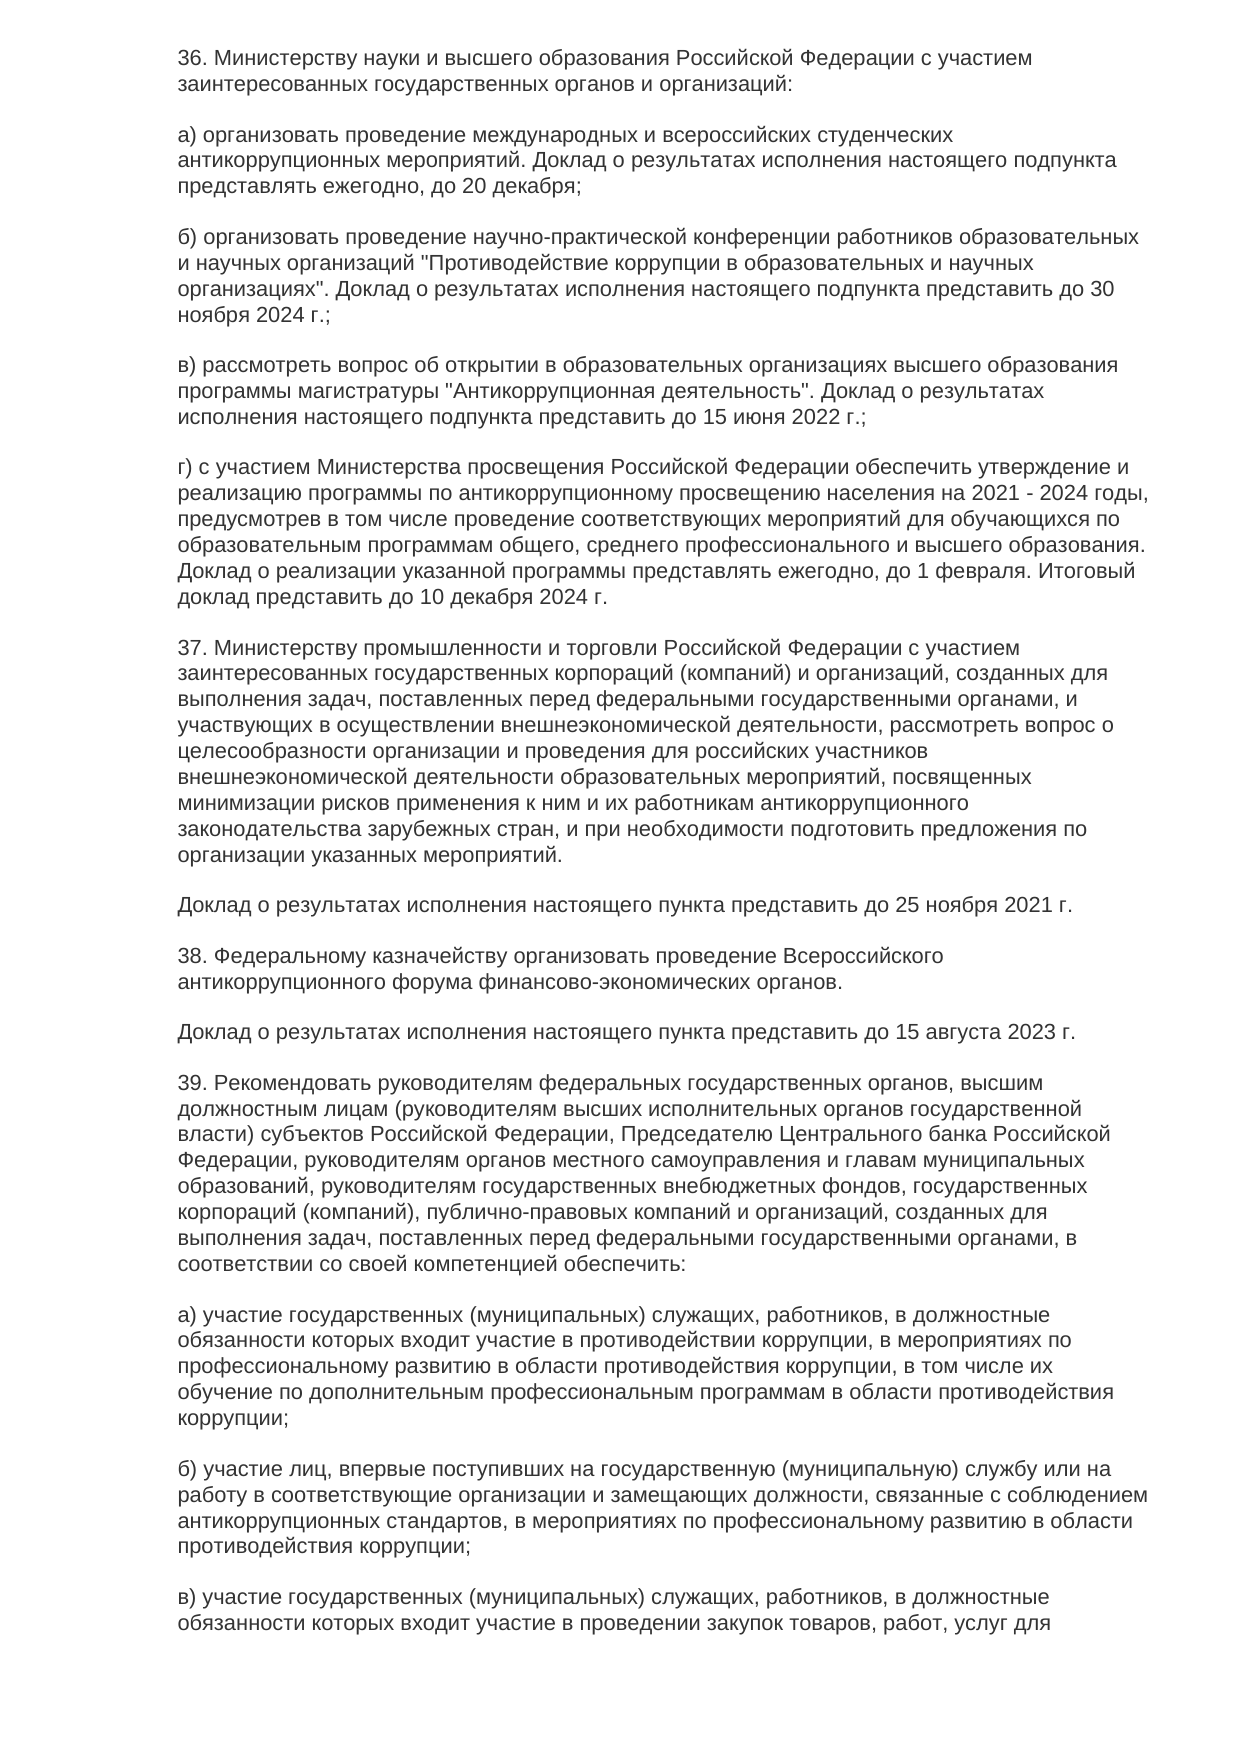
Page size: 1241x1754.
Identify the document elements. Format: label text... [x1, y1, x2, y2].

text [177, 1583, 1152, 1635]
text а) организовать проведение международных и всероссийских студенческих антикоррупционных мероприятий. Доклад о результатах исполнения настоящего подпункта представлять ежегодно, до 20 декабря; [177, 121, 1152, 198]
text г) с участием Министерства просвещения Российской Федерации обеспечить утверждение и реализацию программы по антикоррупционному просвещению населения на 2021 - 2024 годы, предусмотрев в том числе проведение соответствующих мероприятий для обучающихся по образовательным программам общего, среднего профессионального и высшего образования. Доклад о реализации указанной программы представлять ежегодно, до 1 февраля. Итоговый доклад представить до 10 декабря 2024 г. [177, 453, 1152, 609]
text 39. Рекомендовать руководителям федеральных государственных органов, высшим должностным лицам (руководителям высших исполнительных органов государственной власти) субъектов Российской Федерации, Председателю Центрального банка Российской Федерации, руководителям органов местного самоуправления и главам муниципальных образований, руководителям государственных внебюджетных фондов, государственных корпораций (компаний), публично-правовых компаний и организаций, созданных для выполнения задач, поставленных перед федеральными государственными органами, в соответствии со своей компетенцией обеспечить: [177, 1069, 1152, 1276]
text б) участие лиц, впервые поступивших на государственную (муниципальную) службу или на работу в соответствующие организации и замещающих должности, связанные с соблюдением антикоррупционных стандартов, в мероприятиях по профессиональному развитию в области противодействия коррупции; [177, 1455, 1152, 1559]
text 37. Министерству промышленности и торговли Российской Федерации с участием заинтересованных государственных корпораций (компаний) и организаций, созданных для выполнения задач, поставленных перед федеральными государственными органами, и участвующих в осуществлении внешнеэкономической деятельности, рассмотреть вопрос о целесообразности организации и проведения для российских участников внешнеэкономической деятельности образовательных мероприятий, посвященных минимизации рисков применения к ним и их работникам антикоррупционного законодательства зарубежных стран, и при необходимости подготовить предложения по организации указанных мероприятий. [177, 634, 1152, 867]
text Доклад о результатах исполнения настоящего пункта представить до 25 ноября 2021 г. [177, 892, 1152, 917]
text 38. Федеральному казначейству организовать проведение Всероссийского антикоррупционного форума финансово-экономических органов. [177, 942, 1152, 994]
text Доклад о результатах исполнения настоящего пункта представить до 15 августа 2023 г. [177, 1018, 1152, 1044]
text а) участие государственных (муниципальных) служащих, работников, в должностные обязанности которых входит участие в противодействии коррупции, в мероприятиях по профессиональному развитию в области противодействия коррупции, в том числе их обучение по дополнительным профессиональным программам в области противодействия коррупции; [177, 1301, 1152, 1430]
text в) рассмотреть вопрос об открытии в образовательных организациях высшего образования программы магистратуры "Антикоррупционная деятельность". Доклад о результатах исполнения настоящего подпункта представить до 15 июня 2022 г.; [177, 351, 1152, 429]
text б) организовать проведение научно-практической конференции работников образовательных и научных организаций "Противодействие коррупции в образовательных и научных организациях". Доклад о результатах исполнения настоящего подпункта представить до 30 ноября 2024 г.; [177, 223, 1152, 327]
text 36. Министерству науки и высшего образования Российской Федерации с участием заинтересованных государственных органов и организаций: [177, 44, 1152, 96]
